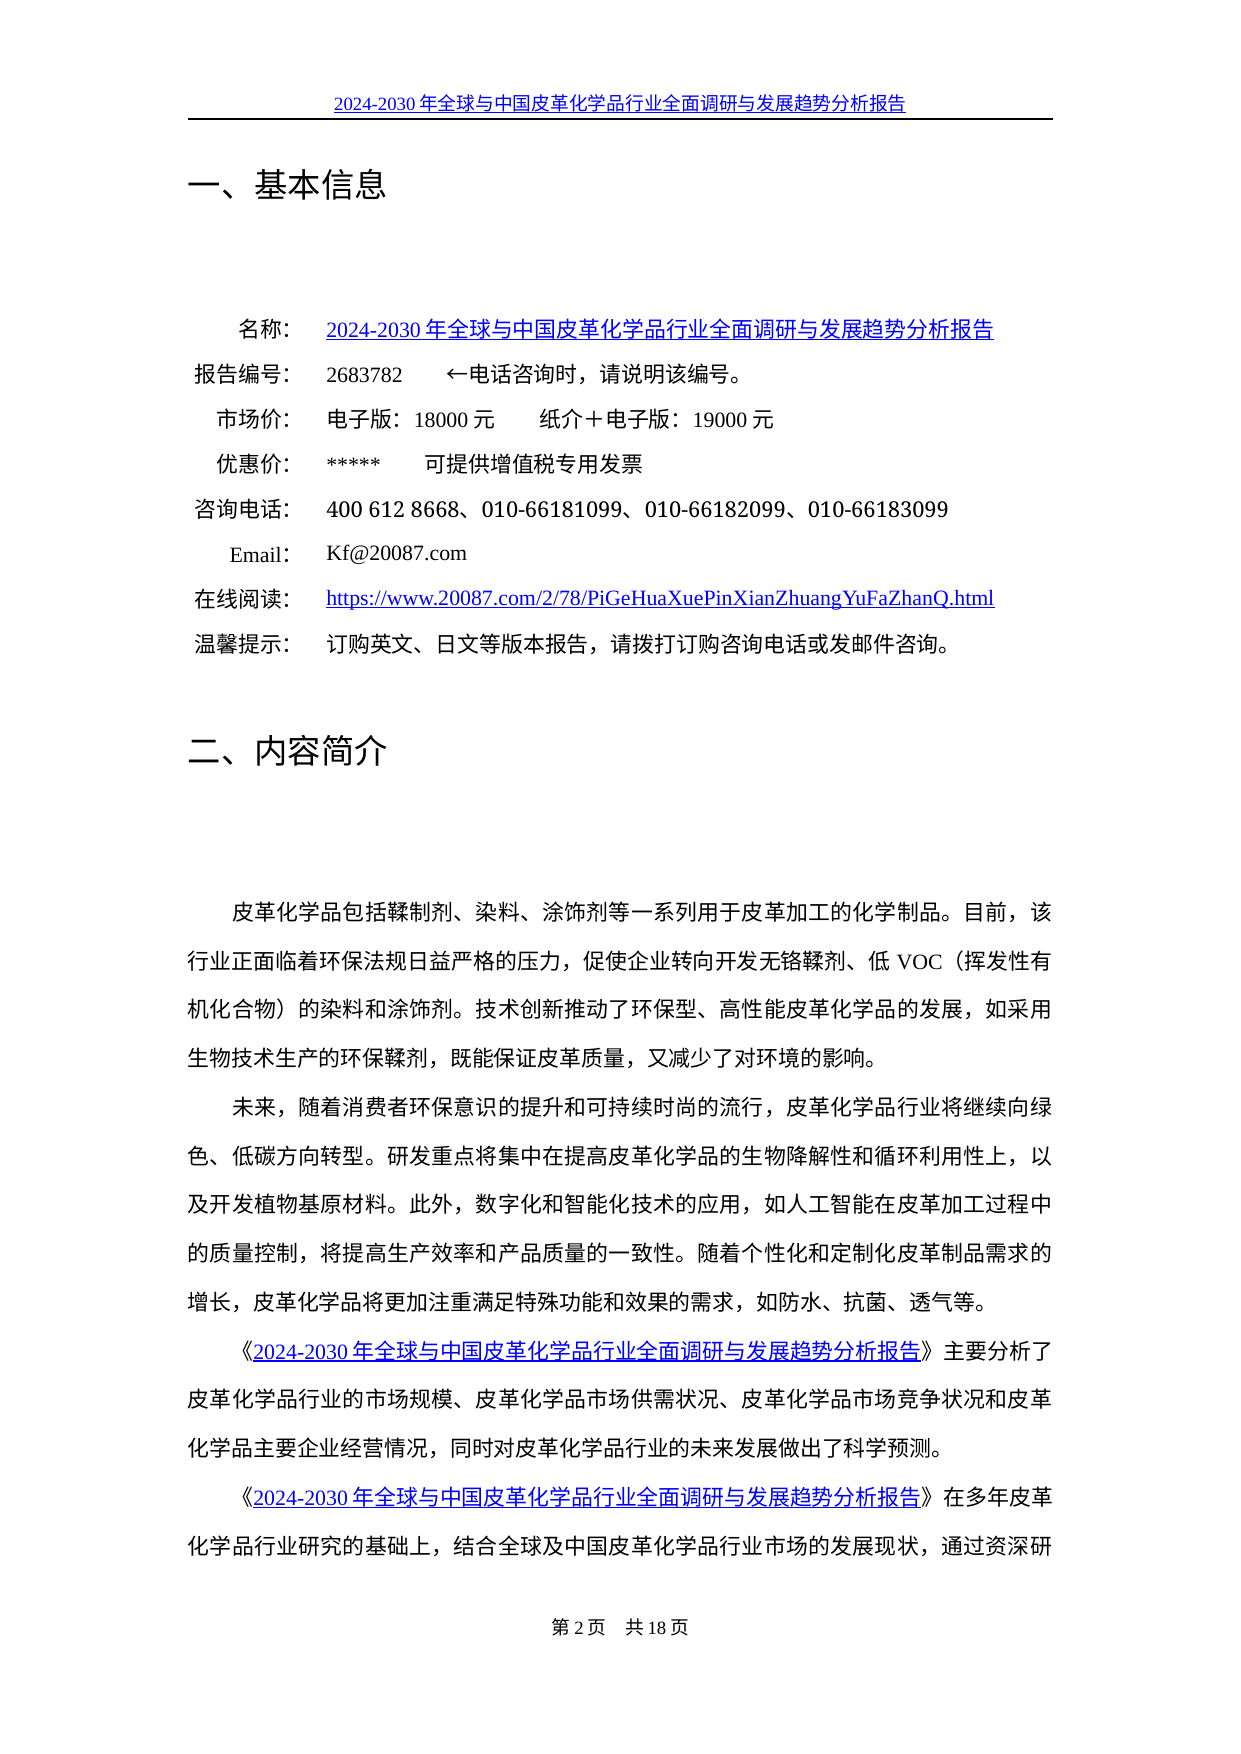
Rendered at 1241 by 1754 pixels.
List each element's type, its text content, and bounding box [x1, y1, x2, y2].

table_cell Kf@20087.com [315, 537, 1073, 582]
title 一、基本信息 [187, 150, 1053, 215]
table_cell 市场价： [167, 402, 315, 447]
table_cell 订购英文、日文等版本报告，请拨打订购咨询电话或发邮件咨询。 [315, 627, 1073, 672]
table_cell 在线阅读： [167, 582, 315, 627]
table_cell 报告编号： [167, 357, 315, 402]
table_cell 咨询电话： [167, 492, 315, 537]
table_header 名称： [167, 312, 315, 357]
table_cell [315, 582, 1073, 627]
title 二、内容简介 [187, 717, 1053, 782]
table_cell 优惠价： [167, 447, 315, 492]
table_cell ***** 可提供增值税专用发票 [315, 447, 1073, 492]
table_cell 温馨提示： [167, 627, 315, 672]
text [187, 894, 1053, 1561]
table_cell 电子版：18000 元 纸介＋电子版：19000 元 [315, 402, 1073, 447]
table_cell 400 612 8668、010-66181099、010-66182099、010-66183099 [315, 492, 1073, 537]
table_cell 2683782 ←电话咨询时，请说明该编号。 [315, 357, 1073, 402]
table_header 2024-2030年全球与中国皮革化学品行业全面调研与发展趋势分析报告 [315, 312, 1073, 357]
table_cell Email： [167, 537, 315, 582]
